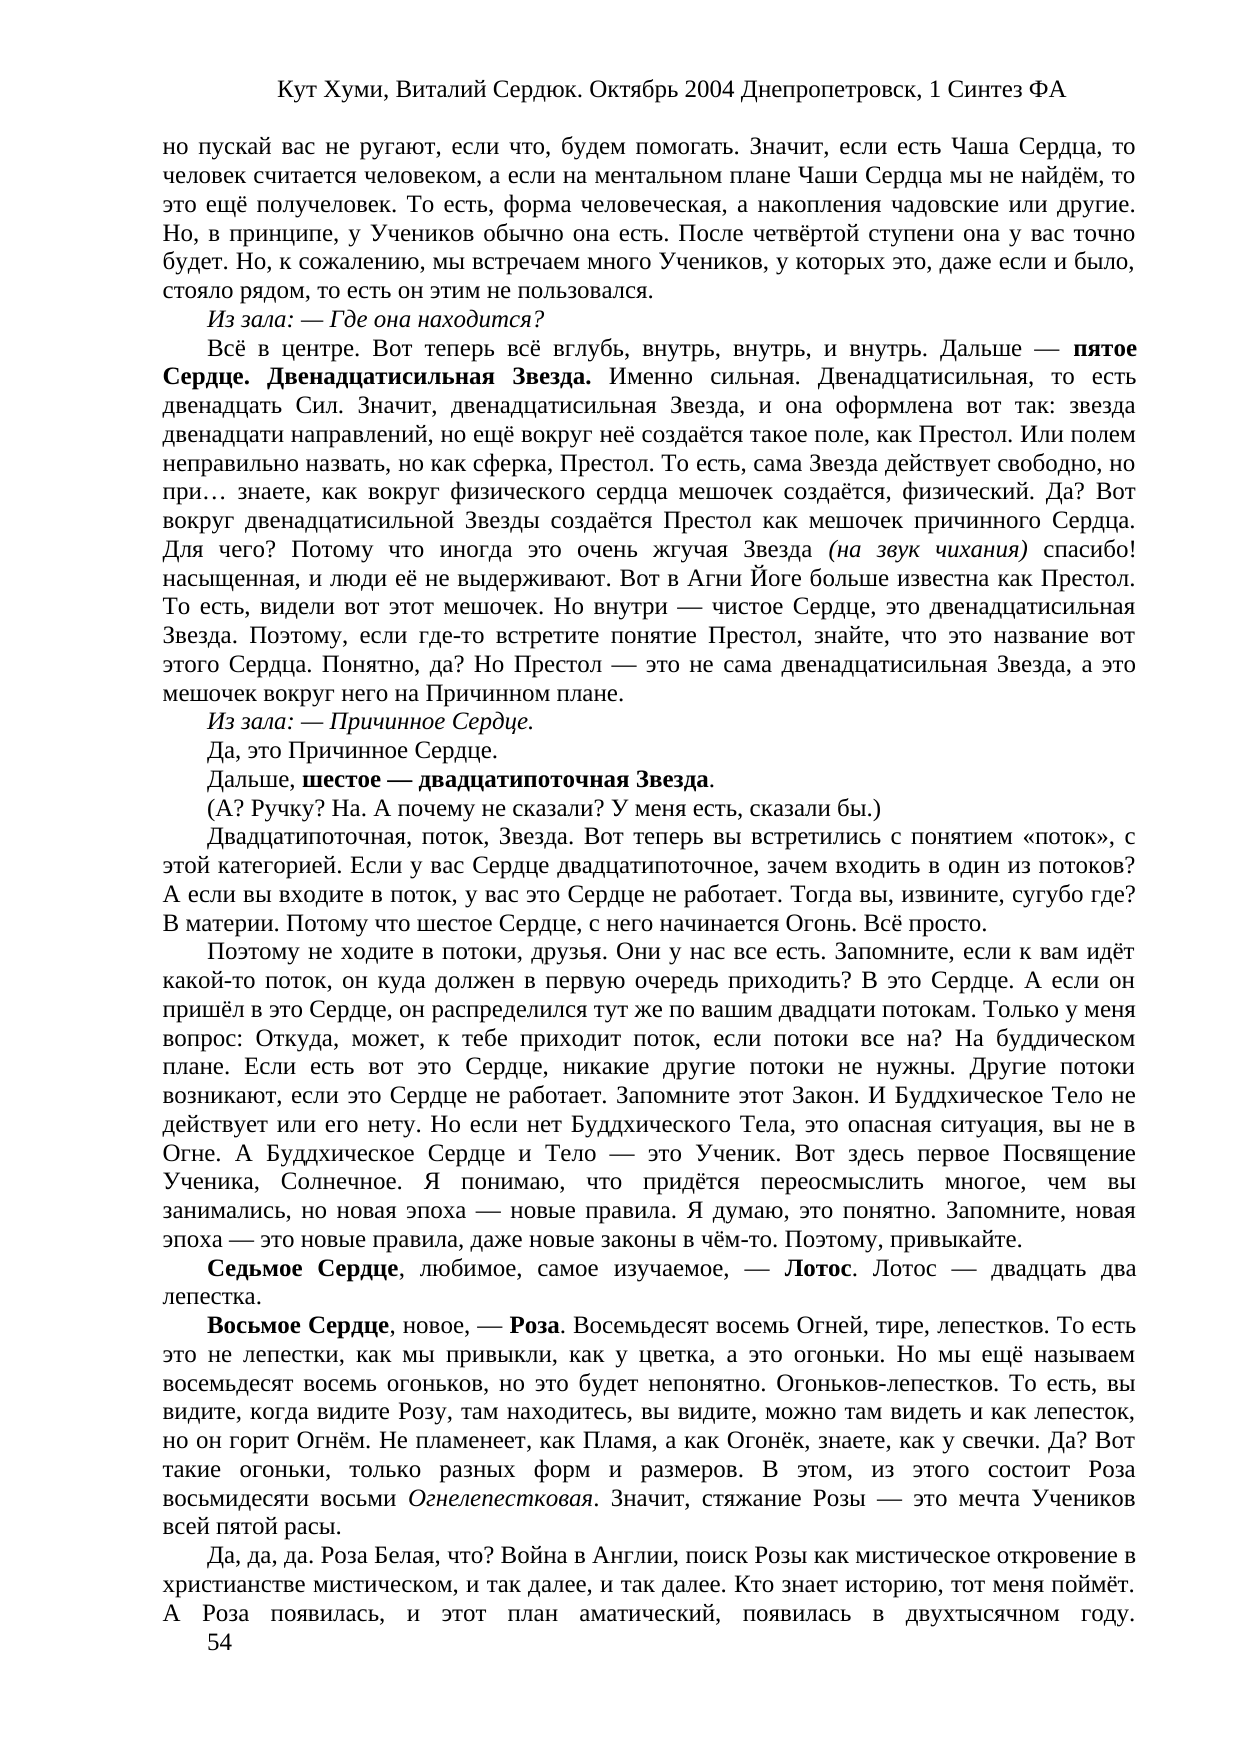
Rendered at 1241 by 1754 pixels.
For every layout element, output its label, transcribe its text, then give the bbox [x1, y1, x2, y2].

text Дальше, шестое — двадцатипоточная Звезда. [162, 764, 1137, 793]
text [162, 131, 1137, 304]
text Из зала: — Где она находится? [162, 304, 1137, 333]
text (А? Ручку? На. А почему не сказали? У меня есть, сказали бы.) [162, 793, 1137, 821]
text Поэтому не ходите в потоки, друзья. Они у нас все есть. Запомните, если к вам идёт какой-то поток, он куда должен в первую очередь приходить? В это Сердце. А если он пришёл в это Сердце, он распределился тут же по вашим двадцати потокам. Только у меня вопрос: Откуда, может, к тебе приходит поток, если потоки все на? На буддическом плане. Если есть вот это Сердце, никакие другие потоки не нужны. Другие потоки возникают, если это Сердце не работает. Запомните этот Закон. И Буддхическое Тело не действует или его нету. Но если нет Буддхического Тела, это опасная ситуация, вы не в Огне. А Буддхическое Сердце и Тело — это Ученик. Вот здесь первое Посвящение Ученика, Солнечное. Я понимаю, что придётся переосмыслить многое, чем вы занимались, но новая эпоха — новые правила. Я думаю, это понятно. Запомните, новая эпоха — это новые правила, даже новые законы в чём-то. Поэтому, привыкайте. [162, 936, 1137, 1253]
text Двадцатипоточная, поток, Звезда. Вот теперь вы встретились с понятием «поток», с этой категорией. Если у вас Сердце двадцатипоточное, зачем входить в один из потоков? А если вы входите в поток, у вас это Сердце не работает. Тогда вы, извините, сугубо где? В материи. Потому что шестое Сердце, с него начинается Огонь. Всё просто. [162, 821, 1137, 936]
text Да, это Причинное Сердце. [162, 735, 1137, 764]
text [162, 1540, 1137, 1626]
text Восьмое Сердце, новое, — Роза. Восемьдесят восемь Огней, тире, лепестков. То есть это не лепестки, как мы привыкли, как у цветка, а это огоньки. Но мы ещё называем восемьдесят восемь огоньков, но это будет непонятно. Огоньков-лепестков. То есть, вы видите, когда видите Розу, там находитесь, вы видите, можно там видеть и как лепесток, но он горит Огнём. Не пламенеет, как Пламя, а как Огонёк, знаете, как у свечки. Да? Вот такие огоньки, только разных форм и размеров. В этом, из этого состоит Роза восьмидесяти восьми Огнелепестковая. Значит, стяжание Розы — это мечта Учеников всей пятой расы. [162, 1310, 1137, 1540]
text Из зала: — Причинное Сердце. [162, 706, 1137, 735]
text Седьмое Сердце, любимое, самое изучаемое, — Лотос. Лотос — двадцать два лепестка. [162, 1253, 1137, 1310]
text Всё в центре. Вот теперь всё вглубь, внутрь, внутрь, и внутрь. Дальше — пятое Сердце. Двенадцатисильная Звезда. Именно сильная. Двенадцатисильная, то есть двенадцать Сил. Значит, двенадцатисильная Звезда, и она оформлена вот так: звезда двенадцати направлений, но ещё вокруг неё создаётся такое поле, как Престол. Или полем неправильно назвать, но как сферка, Престол. То есть, сама Звезда действует свободно, но при… знаете, как вокруг физического сердца мешочек создаётся, физический. Да? Вот вокруг двенадцатисильной Звезды создаётся Престол как мешочек причинного Сердца. Для чего? Потому что иногда это очень жгучая Звезда (на звук чихания) спасибо! насыщенная, и люди её не выдерживают. Вот в Агни Йоге больше известна как Престол. То есть, видели вот этот мешочек. Но внутри — чистое Сердце, это двенадцатисильная Звезда. Поэтому, если где-то встретите понятие Престол, знайте, что это название вот этого Сердца. Понятно, да? Но Престол — это не сама двенадцатисильная Звезда, а это мешочек вокруг него на Причинном плане. [162, 333, 1137, 706]
